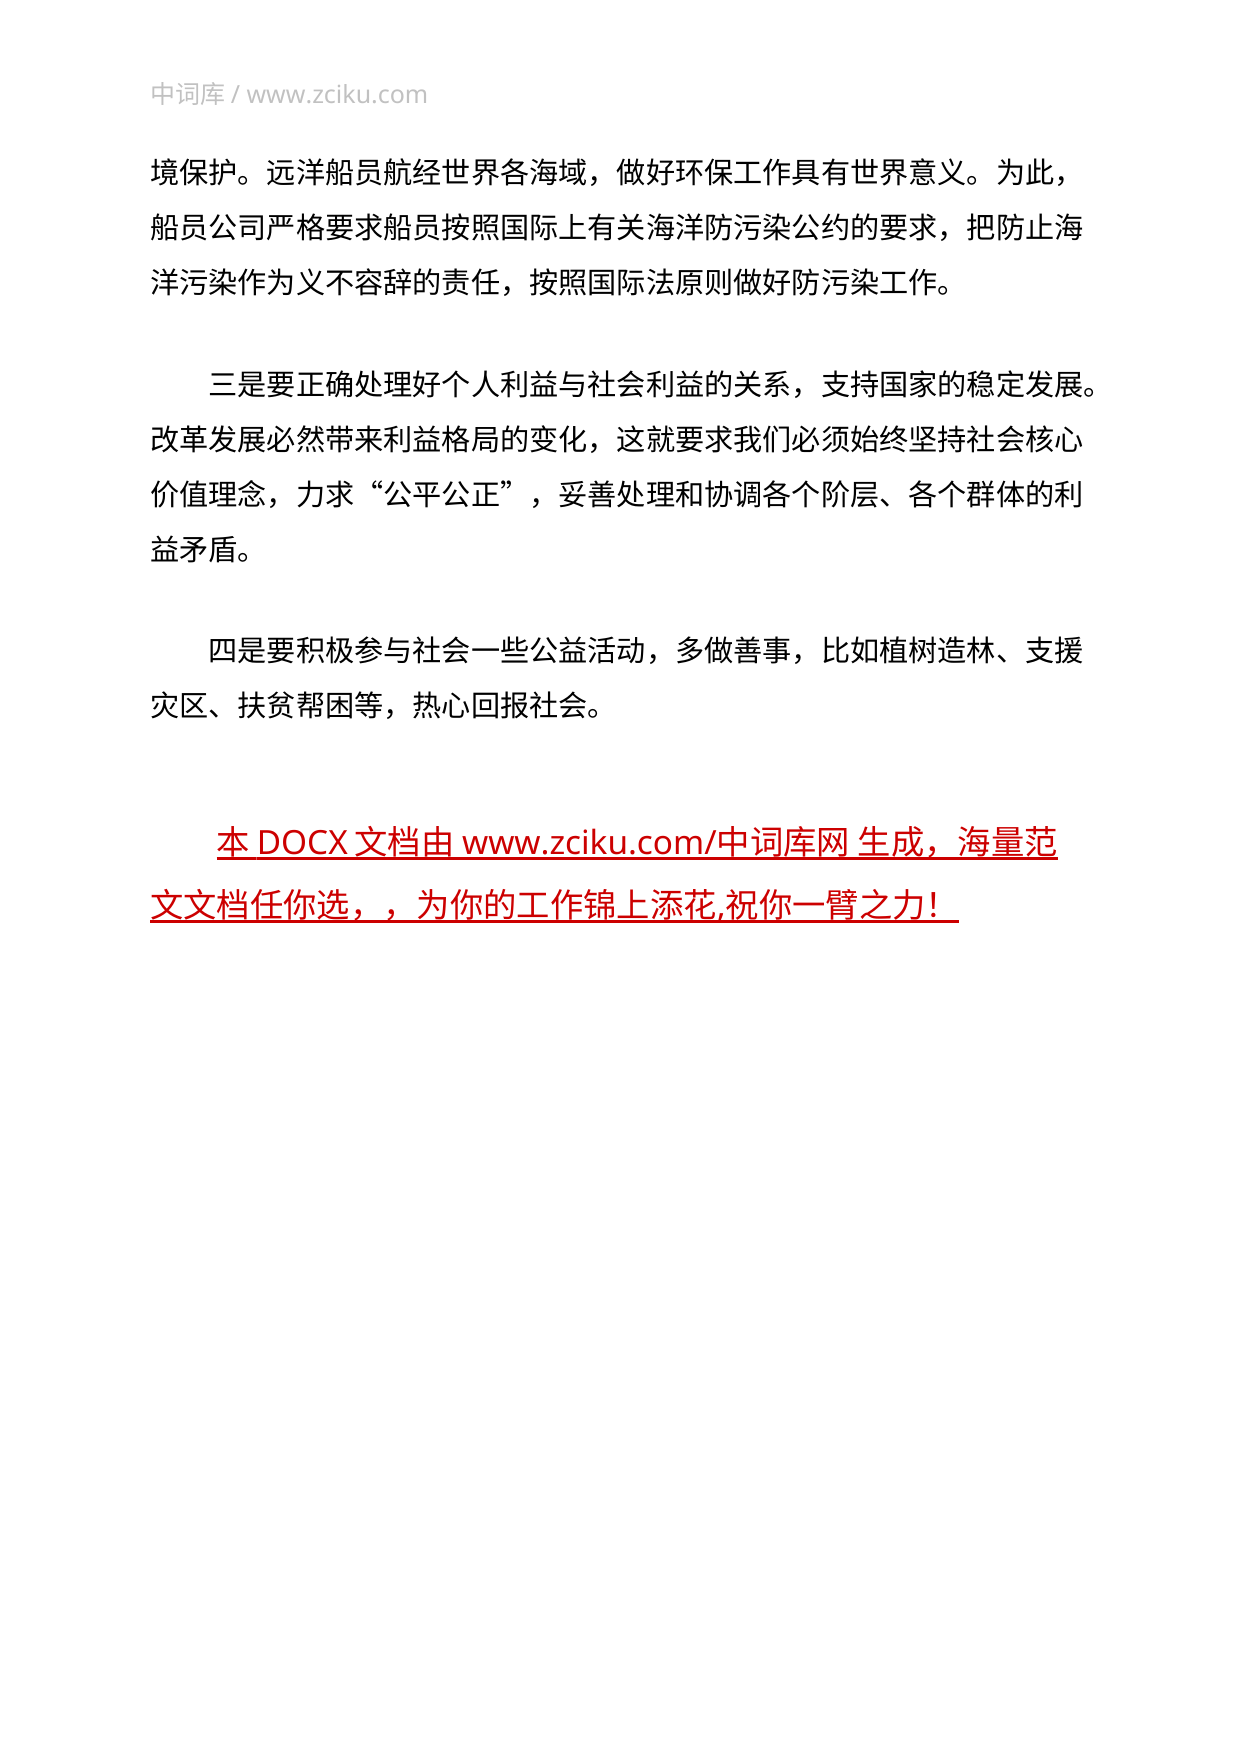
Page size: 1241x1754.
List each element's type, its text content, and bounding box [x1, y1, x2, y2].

text 四是要积极参与社会一些公益活动，多做善事，比如植树造林、支援灾区、扶贫帮困等，热心回报社会。 [150, 628, 1090, 725]
text 三是要正确处理好个人利益与社会利益的关系，支持国家的稳定发展。改革发展必然带来利益格局的变化，这就要求我们必须始终坚持社会核心价值理念，力求“公平公正”，妥善处理和协调各个阶层、各个群体的利益矛盾。 [150, 362, 1090, 568]
text 本DOCX文档由 www.zciku.com/中词库网 生成，海量范文文档任你选，，为你的工作锦上添花,祝你一臂之力！ [150, 816, 1090, 927]
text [150, 150, 1090, 302]
